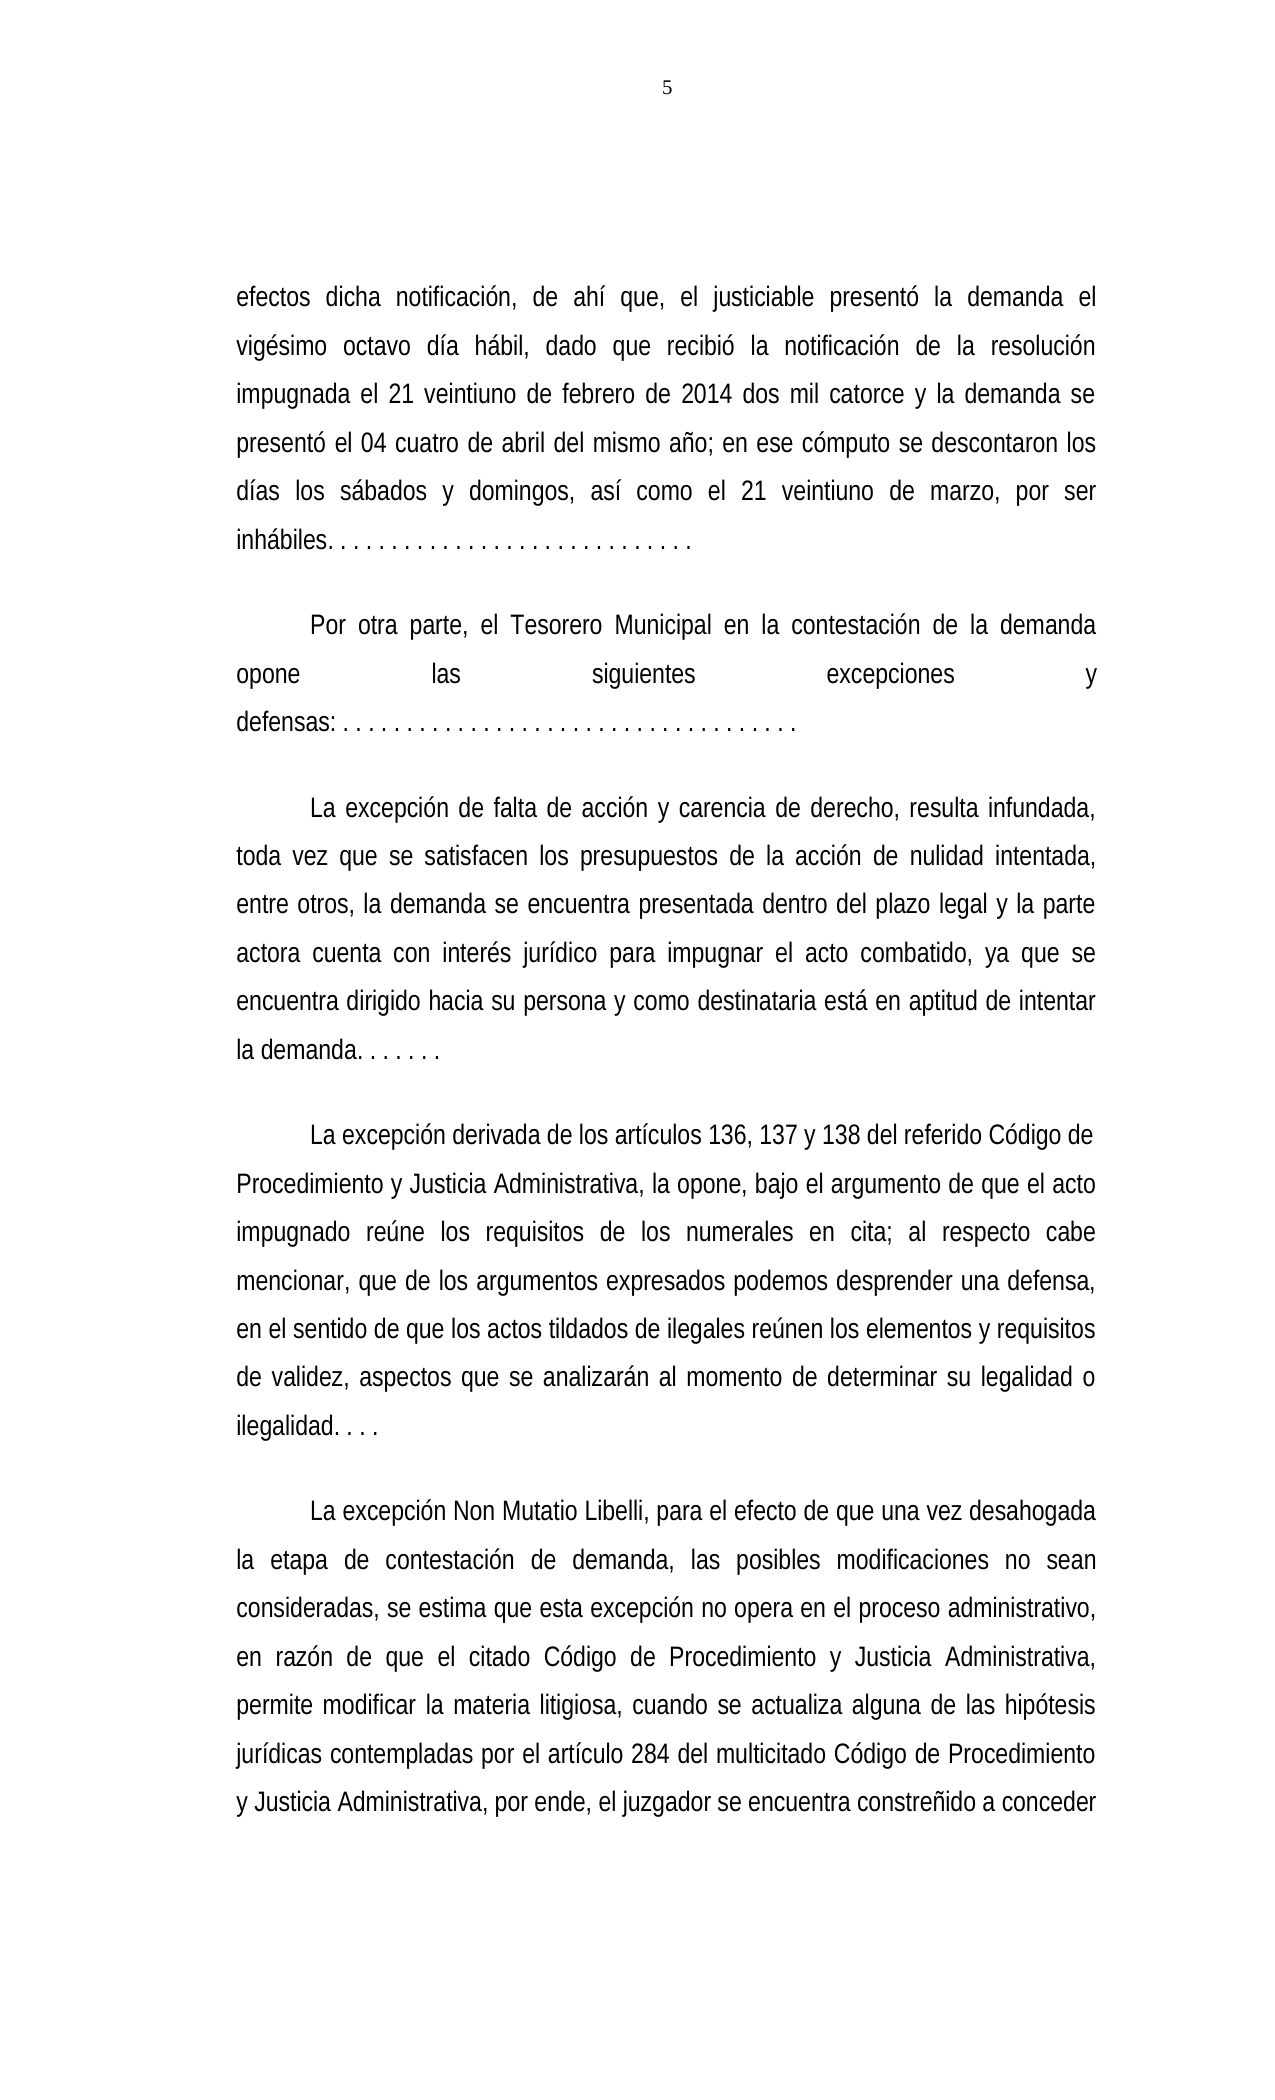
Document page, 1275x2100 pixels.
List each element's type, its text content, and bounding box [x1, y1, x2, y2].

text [236, 281, 1098, 555]
text Procedimiento y Justicia Administrativa, la opone, bajo el argumento de que el acto impugnado reúne los requisitos de los numerales en cita; al respecto cabe mencionar, que de los argumentos expresados podemos desprender una defensa, en el sentido de que los actos tildados de ilegales reúnen los elementos y requisitos de validez, aspectos que se analizarán al momento de determinar su legalidad o ilegalidad. . . . [236, 1167, 1098, 1441]
text Por otra parte, el Tesorero Municipal en la contestación de la demanda opone las siguientes excepciones y defensas: . . . . . . . . . . . . . . . . . . . . . . . . . . . . . . . . . . . . [236, 608, 1098, 737]
text La excepción de falta de acción y carencia de derecho, resulta infundada, toda vez que se satisfacen los presupuestos de la acción de nulidad intentada, entre otros, la demanda se encuentra presentada dentro del plazo legal y la parte actora cuenta con interés jurídico para impugnar el acto combatido, ya que se encuentra dirigido hacia su persona y como destinataria está en aptitud de intentar la demanda. . . . . . . [236, 791, 1098, 1065]
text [236, 1494, 1098, 1817]
text La excepción derivada de los artículos 136, 137 y 138 del referido Código de [236, 1118, 1098, 1151]
